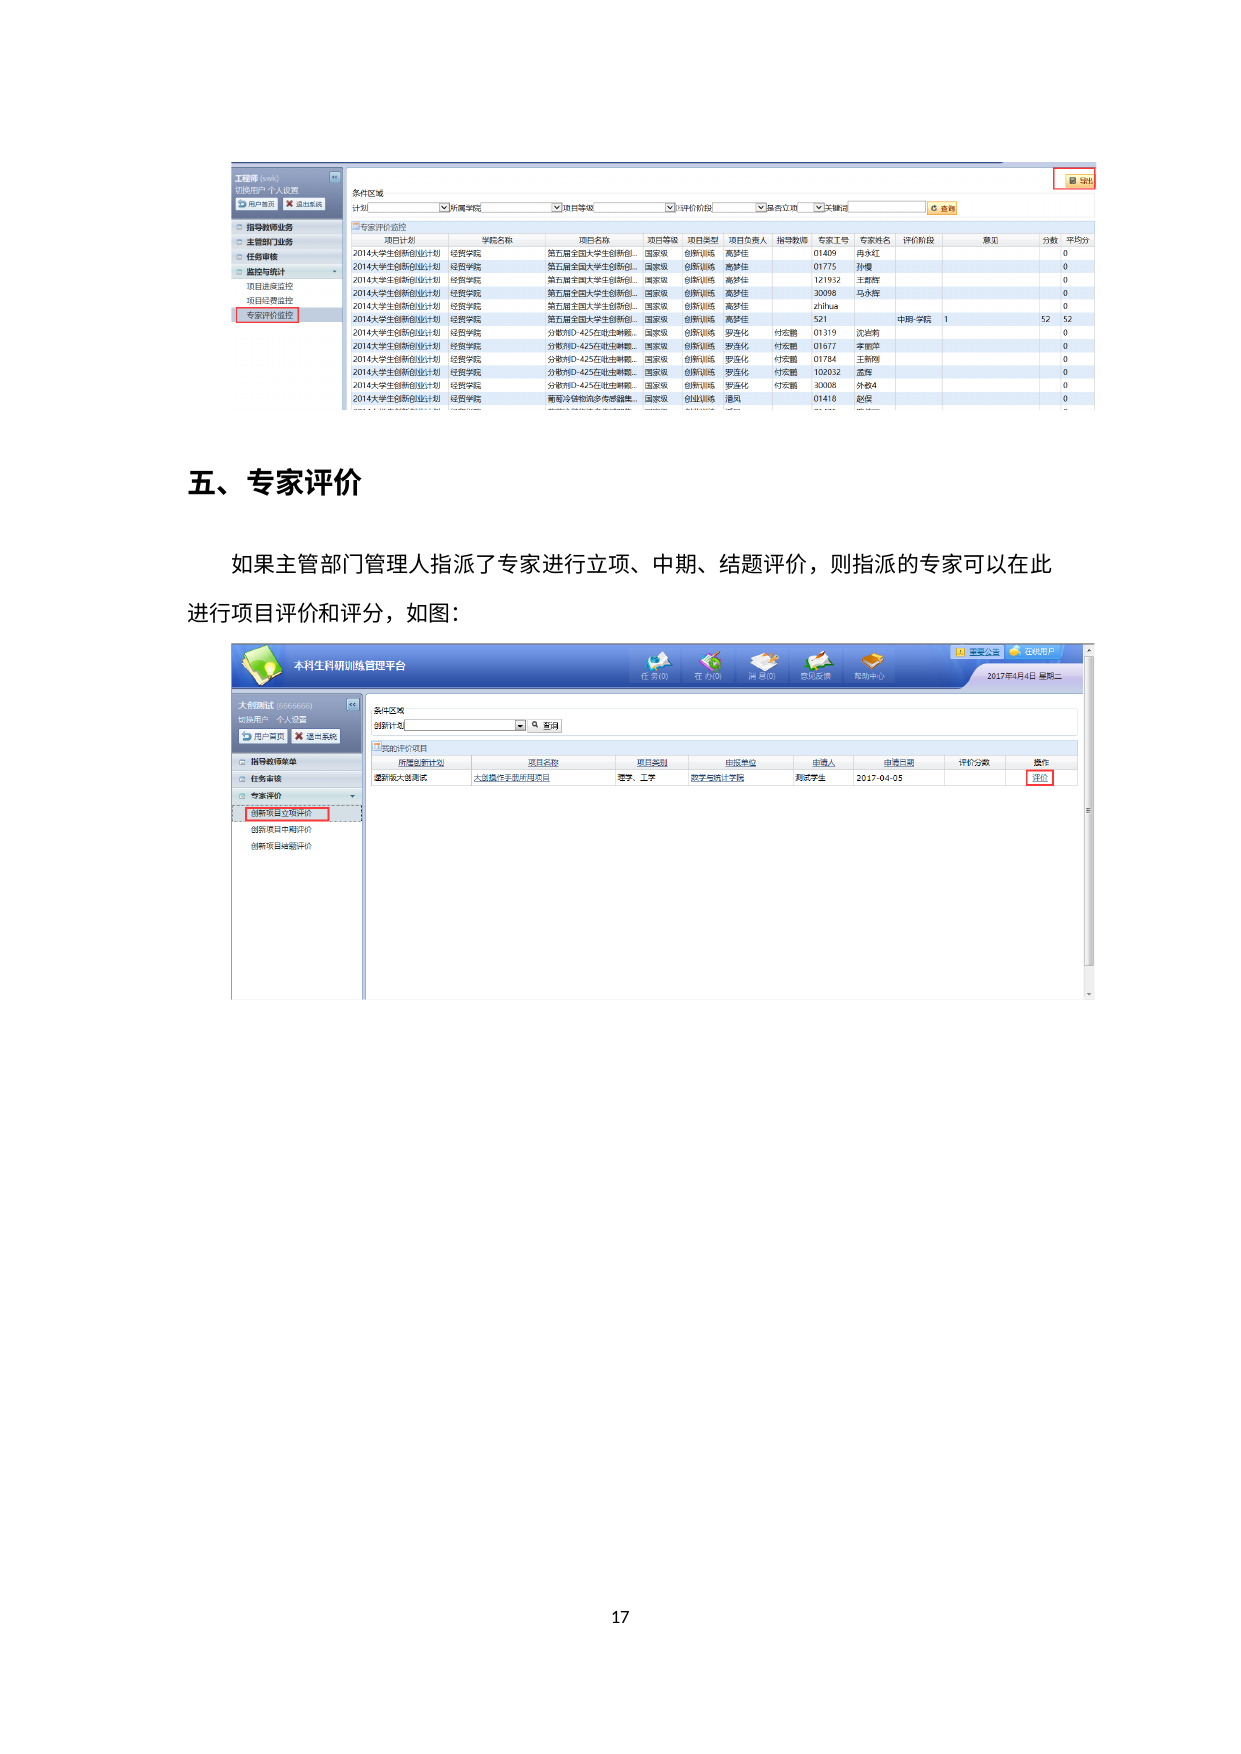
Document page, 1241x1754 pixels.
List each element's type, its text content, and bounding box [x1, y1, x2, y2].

picture [231, 162, 1097, 410]
subtitle 五、专家评价 [187, 448, 1053, 513]
picture [231, 643, 1095, 1000]
text 如果主管部门管理人指派了专家进行立项、中期、结题评价，则指派的专家可以在此进行项目评价和评分，如图： [187, 546, 1053, 628]
